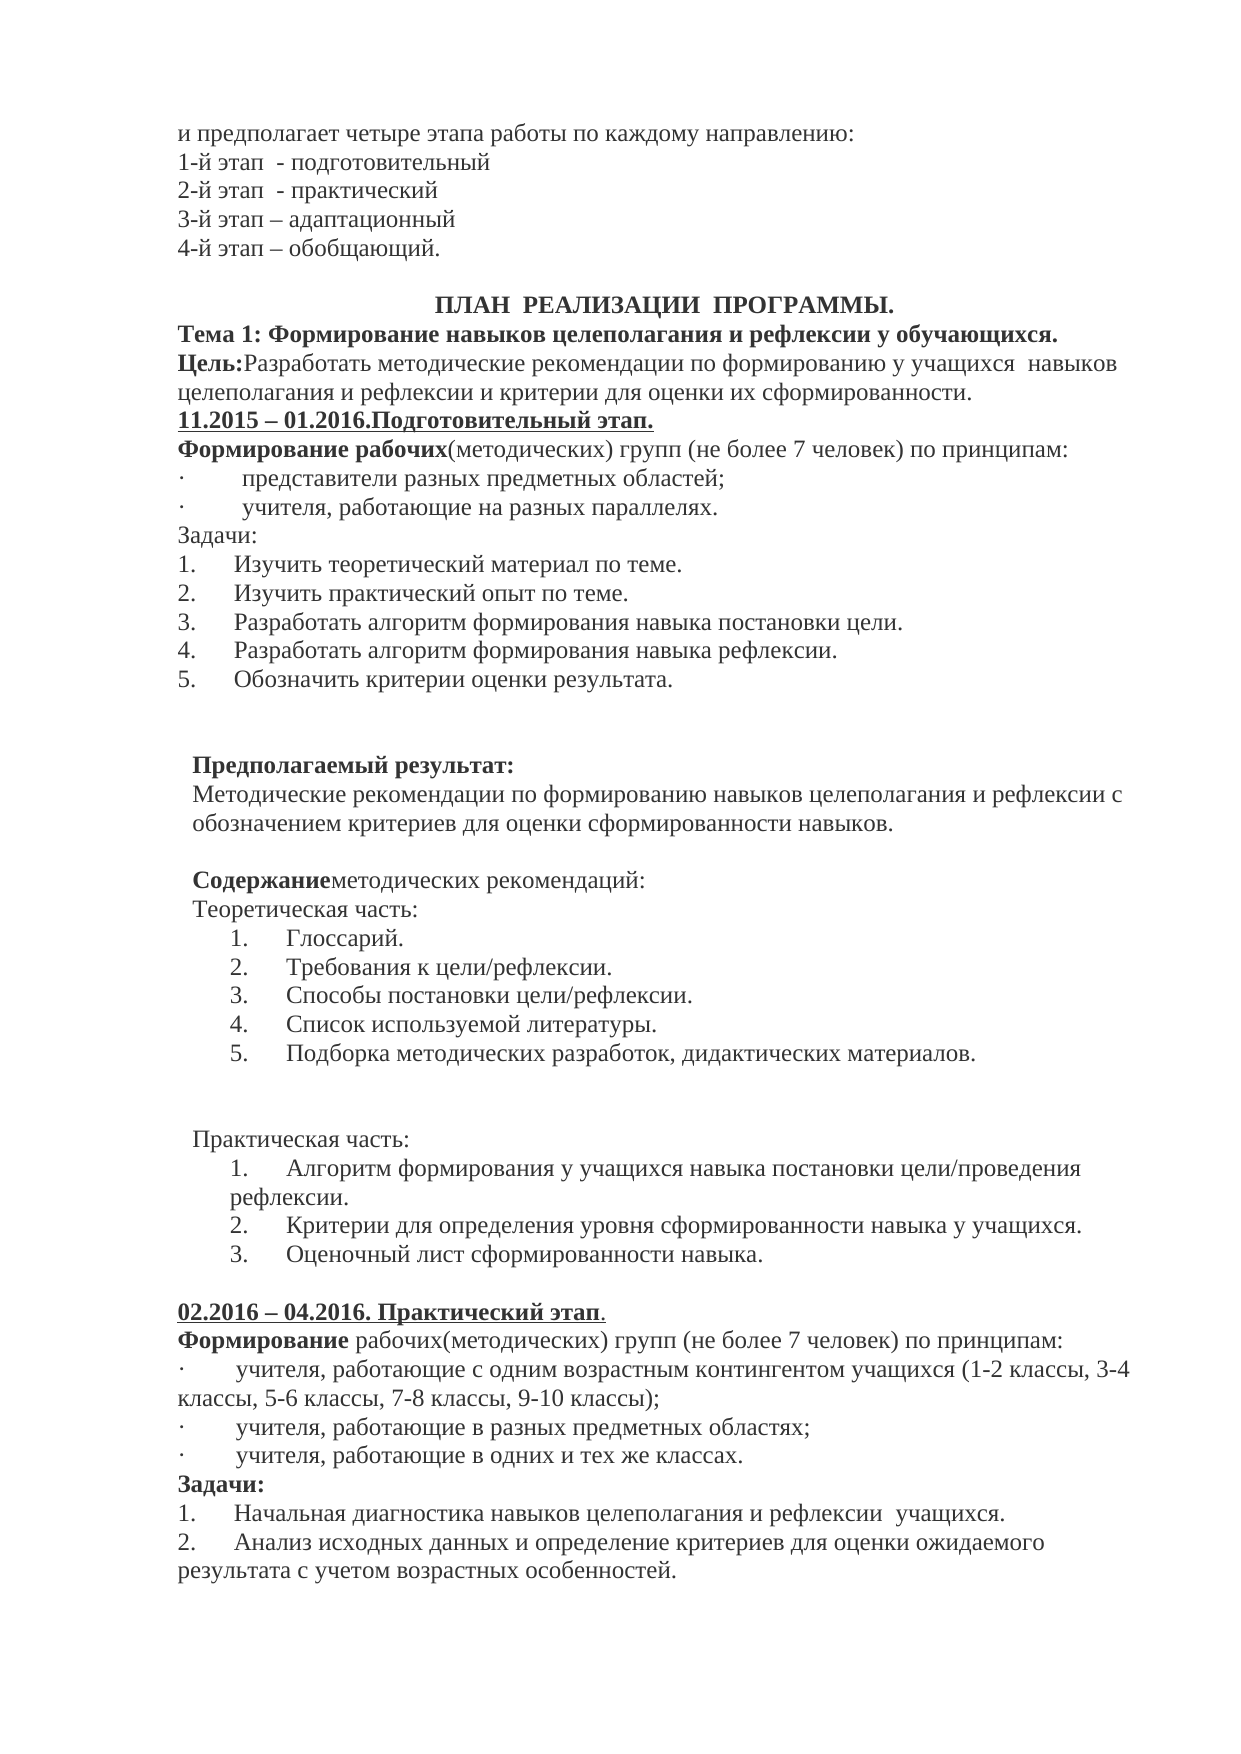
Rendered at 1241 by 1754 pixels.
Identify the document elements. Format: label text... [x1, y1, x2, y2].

text 1. Изучить теоретический материал по теме. [177, 549, 1152, 578]
text · представители разных предметных областей; [177, 463, 1152, 492]
text Содержаниеметодических рекомендаций: [192, 866, 1152, 894]
text 1. Алгоритм формирования у учащихся навыка постановки цели/проведения рефлексии. [229, 1153, 1152, 1211]
text 1. Начальная диагностика навыков целеполагания и рефлексии учащихся. [177, 1498, 1152, 1527]
text 2-й этап - практический [177, 176, 1152, 204]
text ПЛАН РЕАЛИЗАЦИИ ПРОГРАММЫ. [177, 291, 1152, 319]
text · учителя, работающие на разных параллелях. [177, 492, 1152, 521]
text 1-й этап - подготовительный [177, 147, 1152, 176]
text 11.2015 – 01.2016.Подготовительный этап. [177, 406, 1152, 434]
text Теоретическая часть: [192, 894, 1152, 923]
text Цель:Разработать методические рекомендации по формированию у учащихся навыков целеполагания и рефлексии и критерии для оценки их сформированности. [177, 348, 1152, 406]
text 3-й этап – адаптационный [177, 204, 1152, 233]
text Формирование рабочих(методических) групп (не более 7 человек) по принципам: [177, 434, 1152, 463]
text 4. Разработать алгоритм формирования навыка рефлексии. [177, 636, 1152, 664]
text Практическая часть: [192, 1124, 1152, 1153]
text 5. Подборка методических разработок, дидактических материалов. [229, 1038, 1152, 1067]
text 1. Глоссарий. [229, 923, 1152, 952]
text · учителя, работающие в одних и тех же классах. [177, 1441, 1152, 1469]
text Задачи: [177, 521, 1152, 549]
text 2. Требования к цели/рефлексии. [229, 952, 1152, 981]
text и предполагает четыре этапа работы по каждому направлению: [177, 118, 1152, 147]
text Методические рекомендации по формированию навыков целеполагания и рефлексии с обозначением критериев для оценки сформированности навыков. [192, 779, 1152, 837]
text · учителя, работающие в разных предметных областях; [177, 1412, 1152, 1441]
text Формирование рабочих(методических) групп (не более 7 человек) по принципам: [177, 1326, 1152, 1354]
text Задачи: [177, 1469, 1152, 1498]
text 3. Оценочный лист сформированности навыка. [229, 1239, 1152, 1268]
text Предполагаемый результат: [192, 751, 1152, 779]
text 2. Критерии для определения уровня сформированности навыка у учащихся. [229, 1211, 1152, 1239]
text 2. Изучить практический опыт по теме. [177, 578, 1152, 607]
text 5. Обозначить критерии оценки результата. [177, 664, 1152, 693]
text 02.2016 – 04.2016. Практический этап. [177, 1297, 1152, 1326]
text 2. Анализ исходных данных и определение критериев для оценки ожидаемого результата с учетом возрастных особенностей. [177, 1527, 1152, 1584]
text 3. Разработать алгоритм формирования навыка постановки цели. [177, 607, 1152, 636]
text · учителя, работающие с одним возрастным контингентом учащихся (1-2 классы, 3-4 классы, 5-6 классы, 7-8 классы, 9-10 классы); [177, 1354, 1152, 1412]
text 4. Список используемой литературы. [229, 1009, 1152, 1038]
text 4-й этап – обобщающий. [177, 233, 1152, 262]
text Тема 1: Формирование навыков целеполагания и рефлексии у обучающихся. [177, 319, 1152, 348]
text 3. Способы постановки цели/рефлексии. [229, 981, 1152, 1009]
